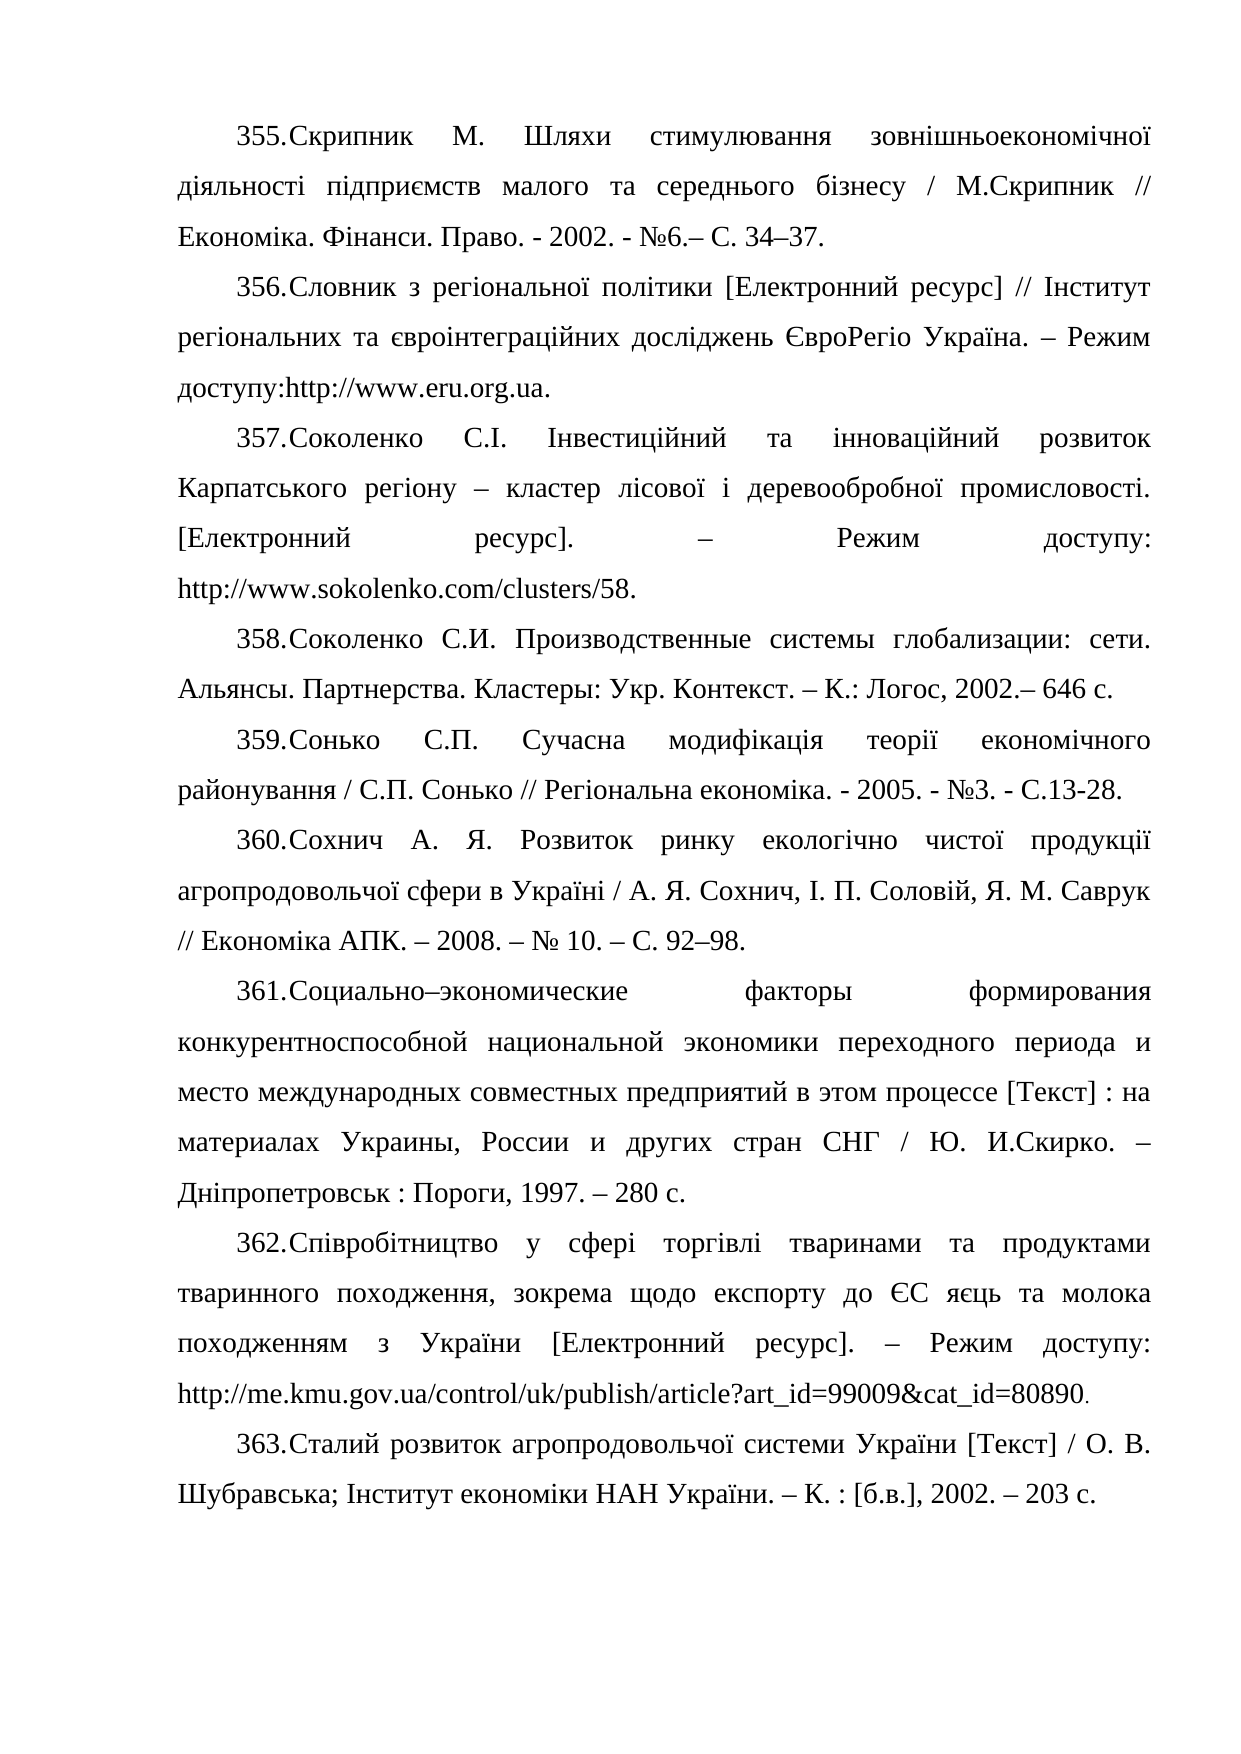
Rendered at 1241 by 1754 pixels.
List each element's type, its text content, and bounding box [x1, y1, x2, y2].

list Сонько С.П. Сучасна модифікація теорії економічного районування / С.П. Сонько // Регіональна економіка. - 2005. - №3. - С.13-28. [177, 722, 1152, 806]
list Співробітництво у сфері торгівлі тваринами та продуктами тваринного походження, зокрема щодо експорту до ЄС яєць та молока походженням з України [Електронний ресурс]. – Режим доступу: http://me.kmu.gov.ua/control/uk/publish/article?art_id=99009&cat_id=80890. [177, 1309, 1152, 1409]
list Співробітництво у сфері торгівлі тваринами та продуктами тваринного походження, зокрема щодо експорту до ЄС яєць та молока походженням з України [Електронний ресурс]. – Режим доступу: http://me.kmu.gov.ua/control/uk/publish/article?art_id=99009&cat_id=80890. [177, 1225, 1152, 1275]
list Соколенко С.І. Інвестиційний та інноваційний розвиток Карпатського регіону – кластер лісової і деревообробної промисловості. [Електронний ресурс]. – Режим доступу: http://www.sokolenko.com/clusters/58. [177, 420, 1152, 604]
list Сохнич А. Я. Розвиток ринку екологічно чистої продукції агропродовольчої сфери в Україні / А. Я. Сохнич, І. П. Соловій, Я. М. Саврук // Економіка АПК. – 2008. – № 10. – С. 92–98. [177, 822, 1152, 957]
list Сталий розвиток агропродовольчої системи України [Текст] / О. В. Шубравська; Інститут економіки НАН України. – К. : [б.в.], 2002. – 203 с. [177, 1426, 1152, 1510]
list Социально–экономические факторы формирования конкурентноспособной национальной экономики переходного периода и место международных совместных предприятий в этом процессе [Текст] : на материалах Украины, России и других стран СНГ / Ю. И.Скирко. – Дніпропетровськ : Пороги, 1997. – 280 с. [177, 973, 1152, 1208]
list Соколенко С.И. Производственные системы глобализации: сети. Альянсы. Партнерства. Кластеры: Укр. Контекст. – К.: Логос, 2002.– 646 с. [177, 621, 1152, 705]
list Словник з регіональної політики [Електронний ресурс] // Інститут регіональних та євроінтеграційних досліджень ЄвроРегіо Україна. – Режим доступу:http://www.eru.org.ua. [177, 269, 1152, 403]
list Скрипник М. Шляхи стимулювання зовнішньоекономічної діяльності підприємств малого та середнього бізнесу / М.Скрипник // Економіка. Фінанси. Право. - 2002. - №6.– С. 34–37. [177, 118, 1152, 252]
